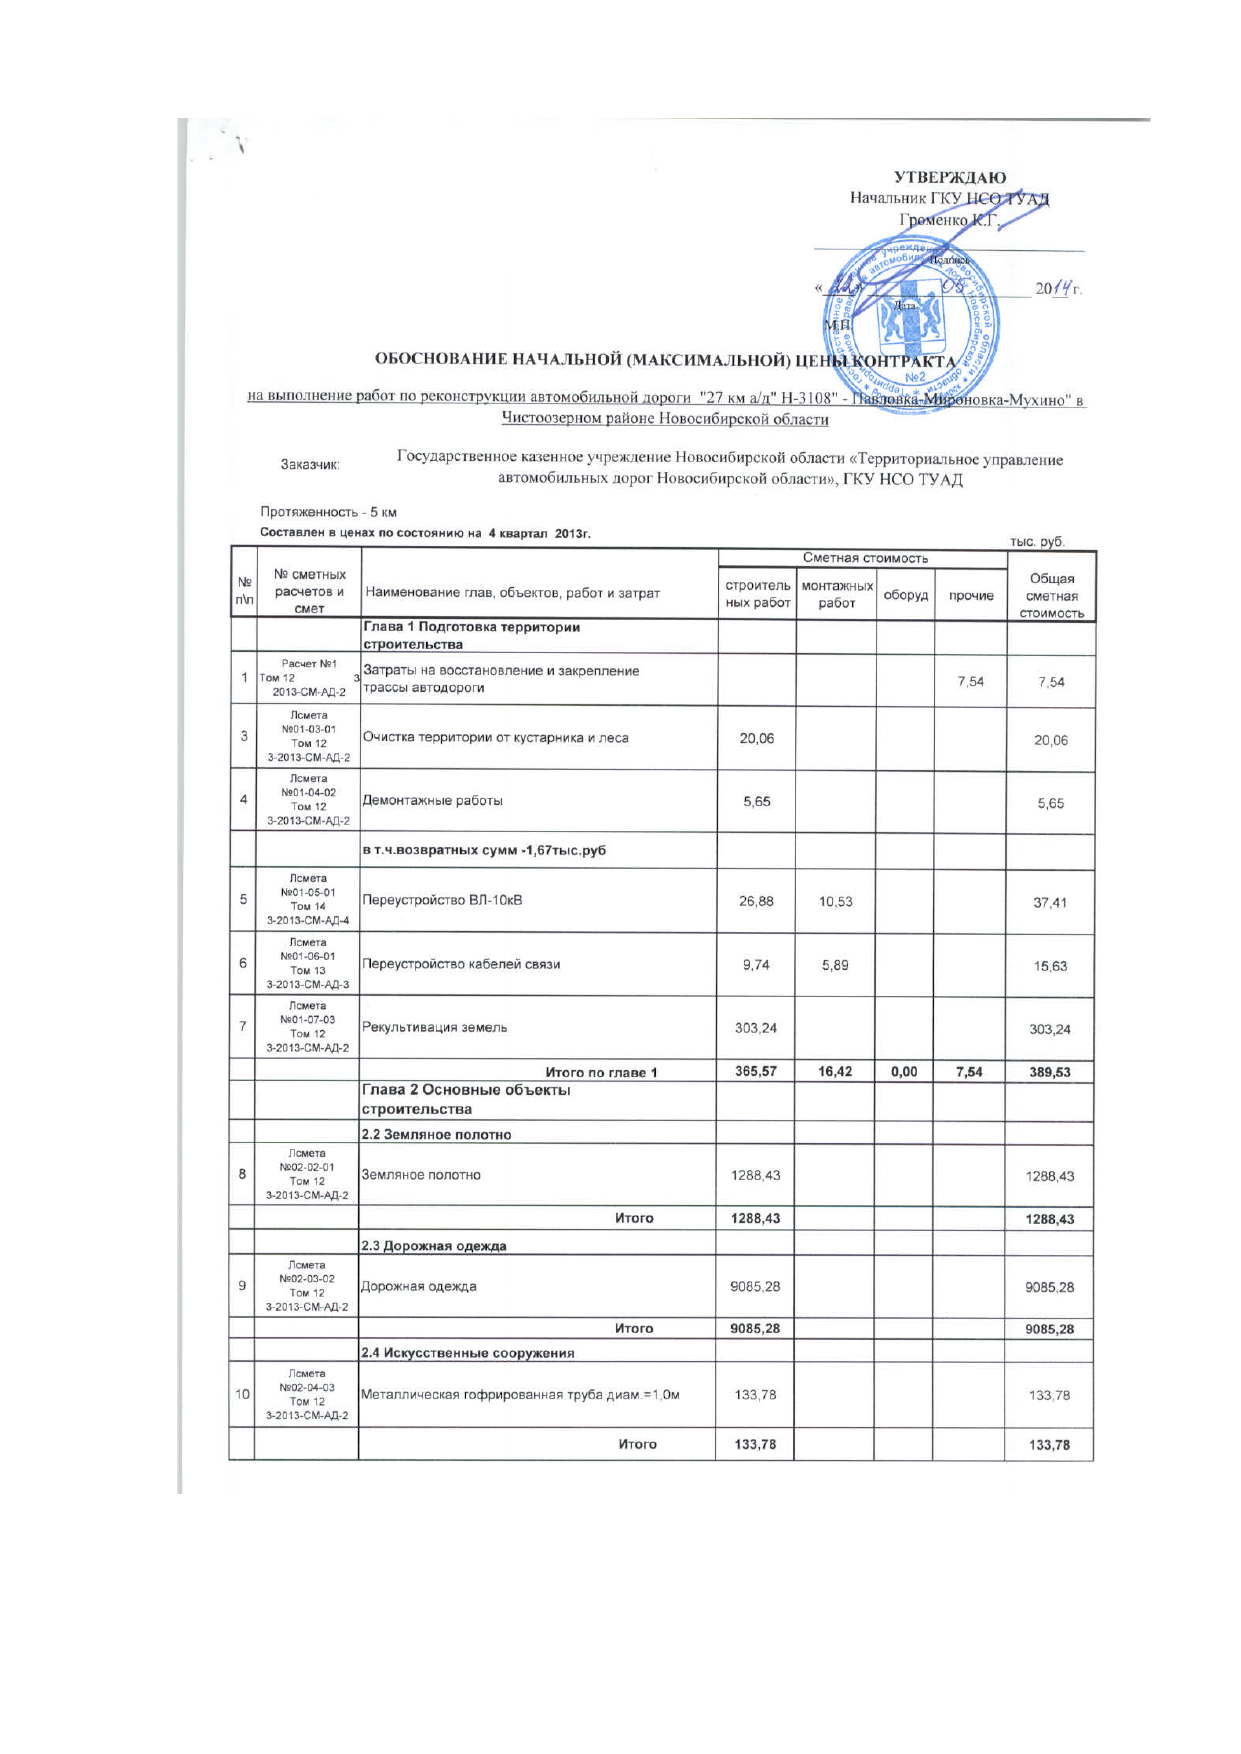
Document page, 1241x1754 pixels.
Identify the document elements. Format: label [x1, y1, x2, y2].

picture [177, 118, 1151, 1494]
